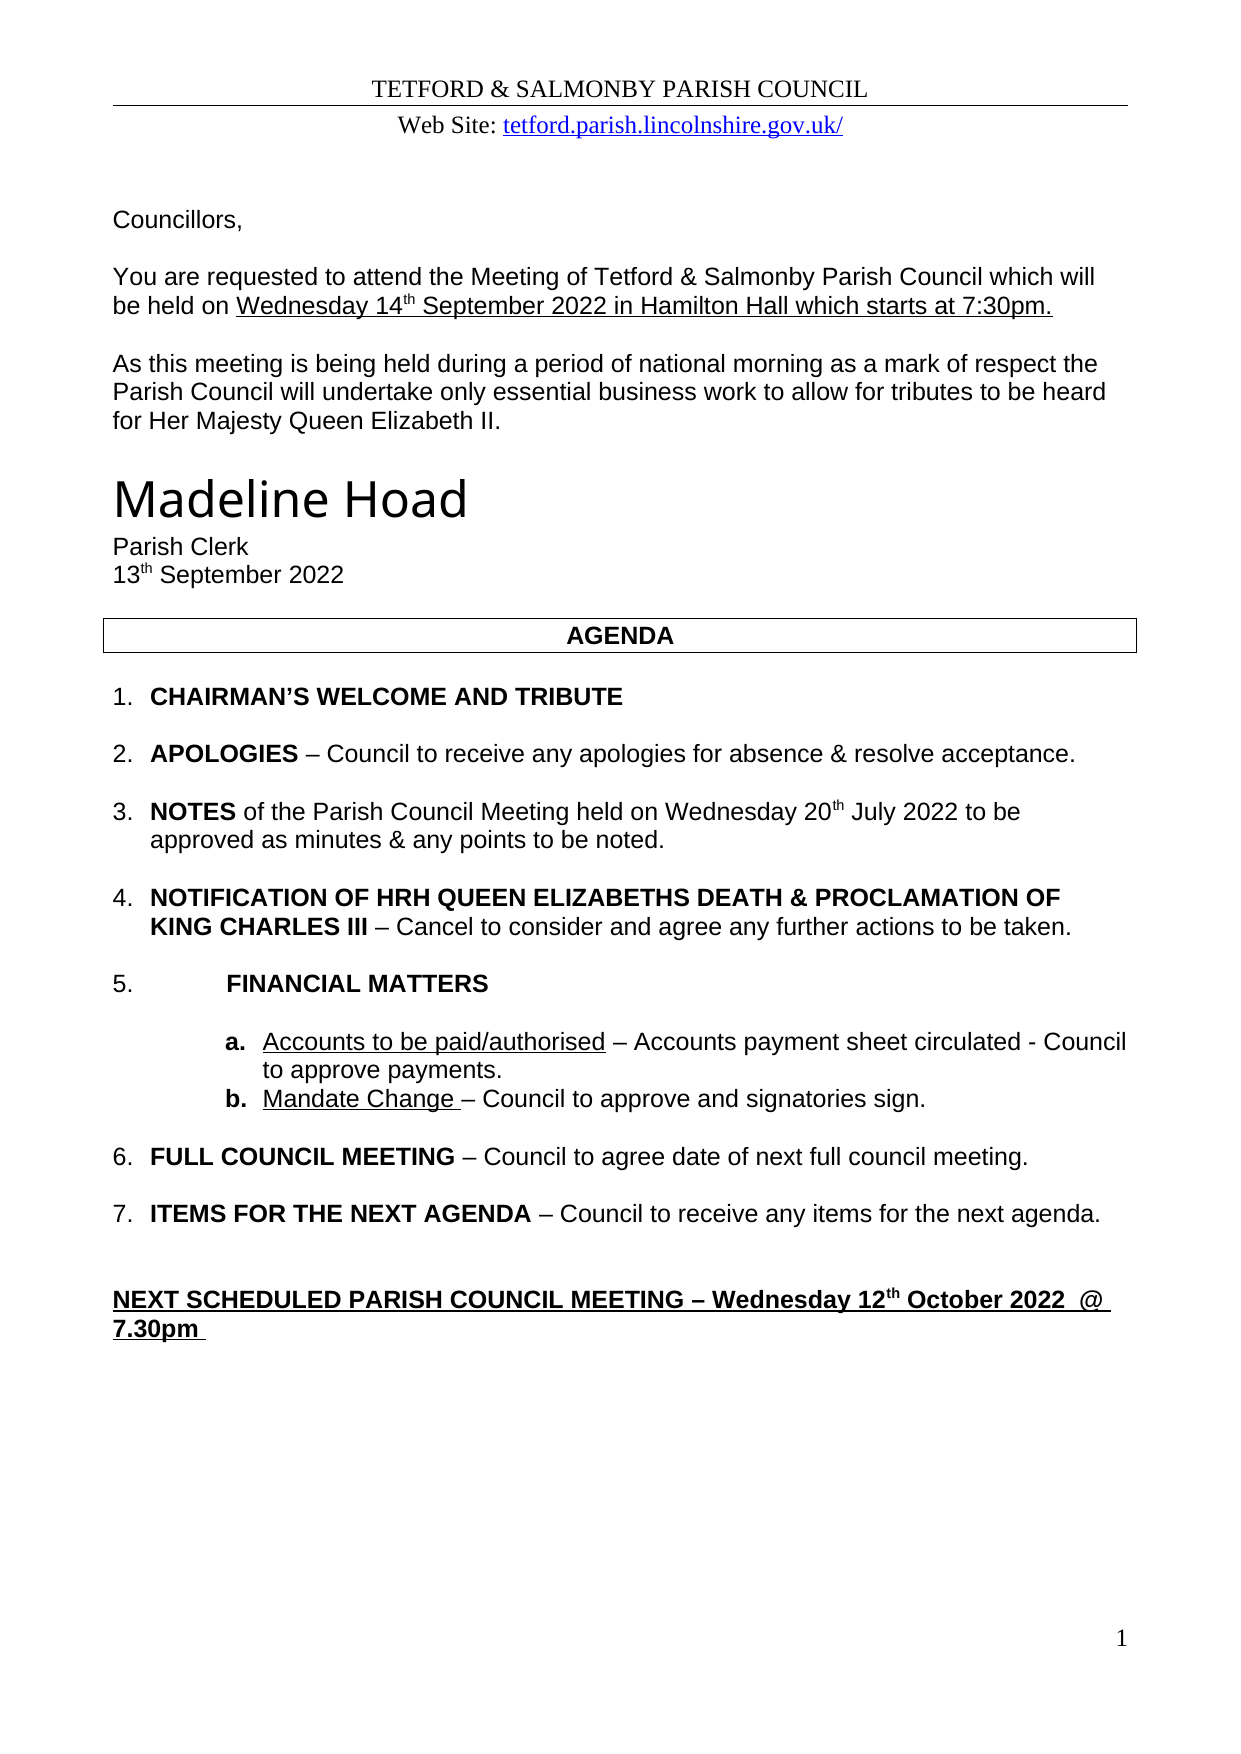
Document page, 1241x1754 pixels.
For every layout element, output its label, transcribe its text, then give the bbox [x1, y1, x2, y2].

list APOLOGIES – Council to receive any apologies for absence & resolve acceptance. [112, 739, 1128, 768]
text You are requested to attend the Meeting of Tetford & Salmonby Parish Council which will be held on Wednesday 14th September 2022 in Hamilton Hall which starts at 7:30pm. [112, 262, 1128, 320]
text NEXT SCHEDULED PARISH COUNCIL MEETING – Wednesday 12th October 2022 @ 7.30pm [112, 1285, 1128, 1343]
list CHAIRMAN’S WELCOME AND TRIBUTE [112, 682, 1128, 710]
list FULL COUNCIL MEETING – Council to agree date of next full council meeting. [112, 1142, 1128, 1170]
list Mandate Change – Council to approve and signatories sign. [225, 1084, 1128, 1113]
text AGENDA [104, 619, 1136, 652]
list NOTIFICATION OF HRH QUEEN ELIZABETHS DEATH & PROCLAMATION OF KING CHARLES III – Cancel to consider and agree any further actions to be taken. [112, 883, 1128, 940]
text Madeline Hoad [112, 463, 1128, 532]
text As this meeting is being held during a period of national morning as a mark of respect the Parish Council will undertake only essential business work to allow for tributes to be heard for Her Majesty Queen Elizabeth II. [112, 348, 1128, 435]
text 13th September 2022 [112, 560, 1128, 589]
list NOTES of the Parish Council Meeting held on Wednesday 20th July 2022 to be approved as minutes & any points to be noted. [112, 797, 1128, 854]
text Councillors, [112, 205, 1200, 233]
list ITEMS FOR THE NEXT AGENDA – Council to receive any items for the next agenda. [112, 1199, 1128, 1228]
text Parish Clerk [112, 532, 1128, 560]
list Accounts to be paid/authorised – Accounts payment sheet circulated - Council to approve payments. [225, 1027, 1128, 1084]
list FINANCIAL MATTERS [112, 969, 1128, 998]
